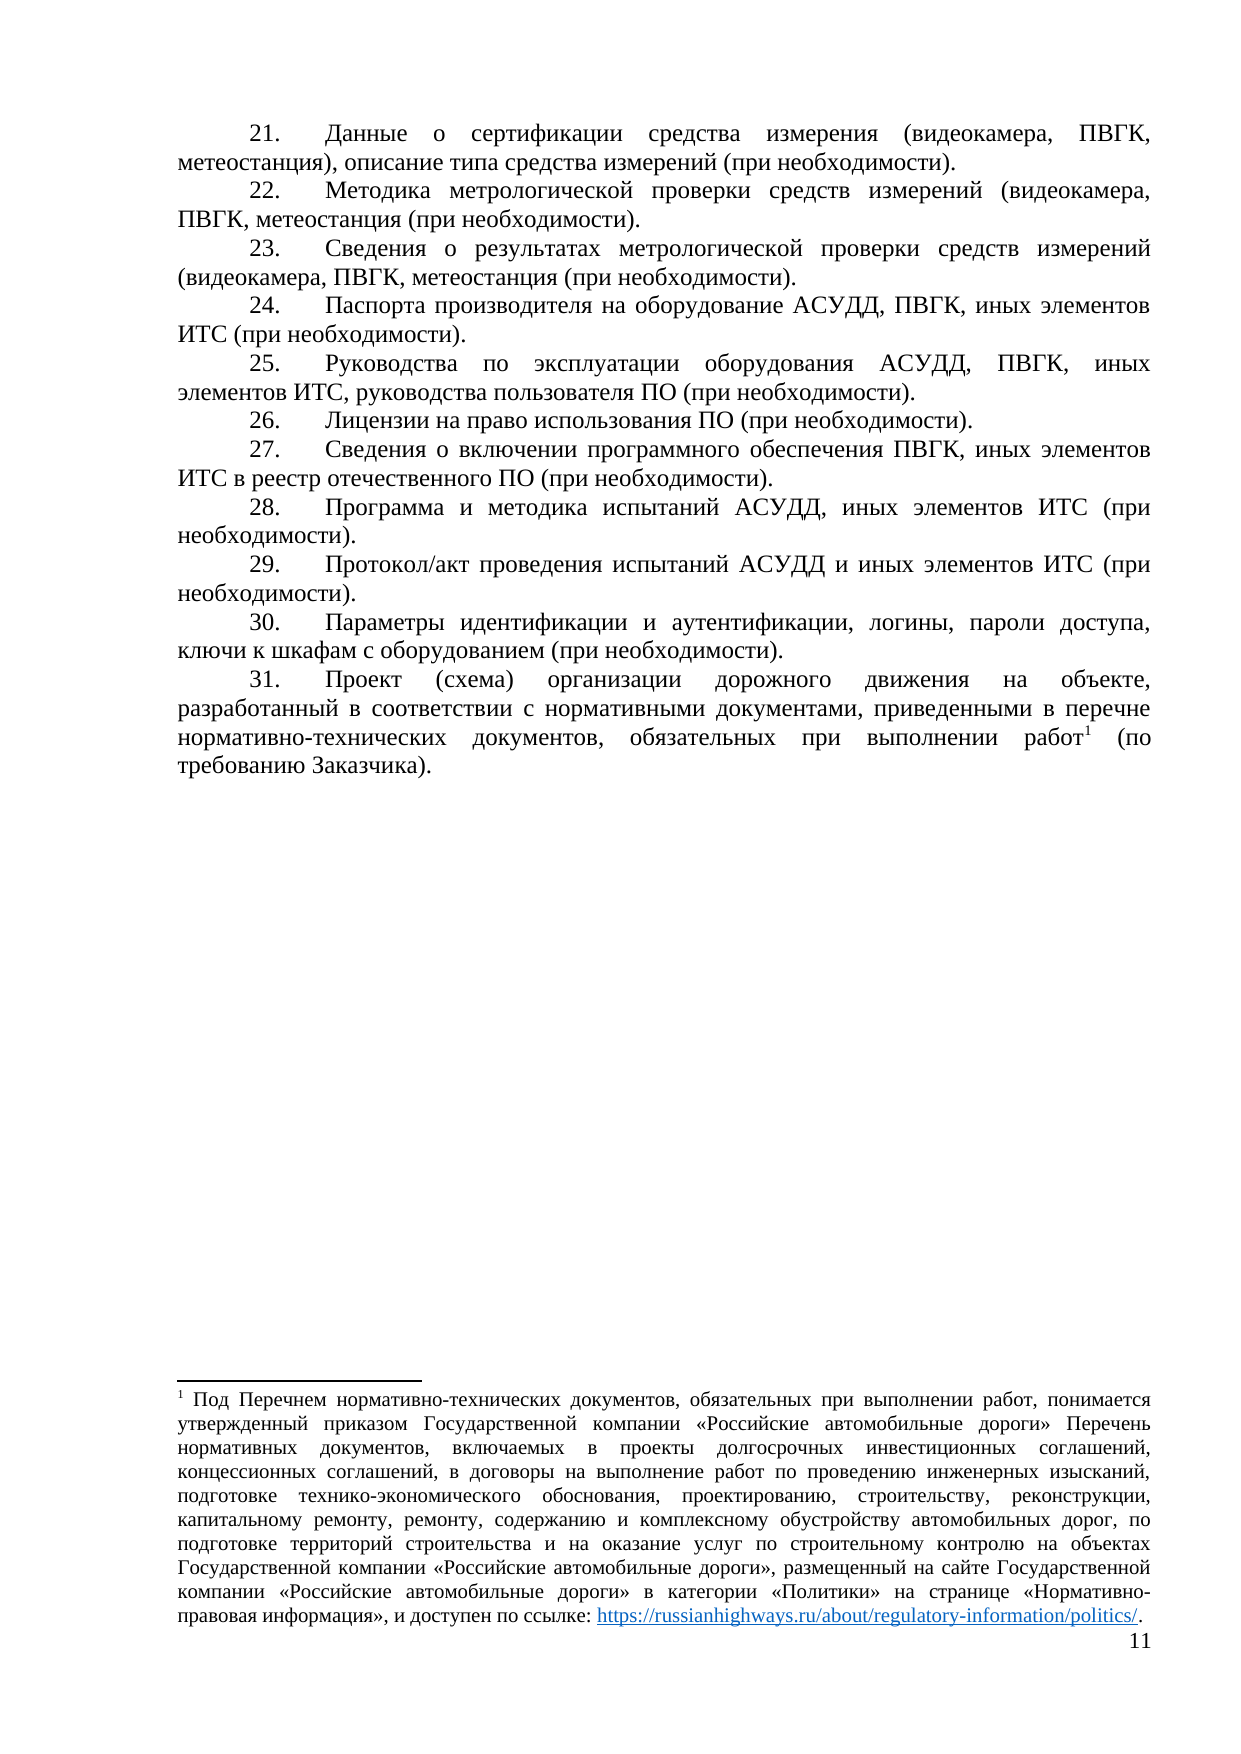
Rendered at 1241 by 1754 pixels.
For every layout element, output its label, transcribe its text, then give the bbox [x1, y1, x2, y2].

list Параметры идентификации и аутентификации, логины, пароли доступа, ключи к шкафам с оборудованием (при необходимости). [177, 607, 1151, 664]
list Проект (схема) организации дорожного движения на объекте, разработанный в соответствии с нормативными документами, приведенными в перечне нормативно-технических документов, обязательных при выполнении работ (по требованию Заказчика). [177, 664, 1151, 779]
list Сведения о включении программного обеспечения ПВГК, иных элементов ИТС в реестр отечественного ПО (при необходимости). [177, 434, 1151, 492]
list Сведения о результатах метрологической проверки средств измерений (видеокамера, ПВГК, метеостанция (при необходимости). [177, 233, 1151, 291]
list Лицензии на право использования ПО (при необходимости). [177, 406, 1151, 434]
list Методика метрологической проверки средств измерений (видеокамера, ПВГК, метеостанция (при необходимости). [177, 176, 1151, 233]
list Паспорта производителя на оборудование АСУДД, ПВГК, иных элементов ИТС (при необходимости). [177, 291, 1151, 348]
list Данные о сертификации средства измерения (видеокамера, ПВГК, метеостанция), описание типа средства измерений (при необходимости). [177, 118, 1151, 176]
list Программа и методика испытаний АСУДД, иных элементов ИТС (при необходимости). [177, 492, 1151, 549]
list Руководства по эксплуатации оборудования АСУДД, ПВГК, иных элементов ИТС, руководства пользователя ПО (при необходимости). [177, 348, 1151, 406]
list Протокол/акт проведения испытаний АСУДД и иных элементов ИТС (при необходимости). [177, 549, 1151, 607]
